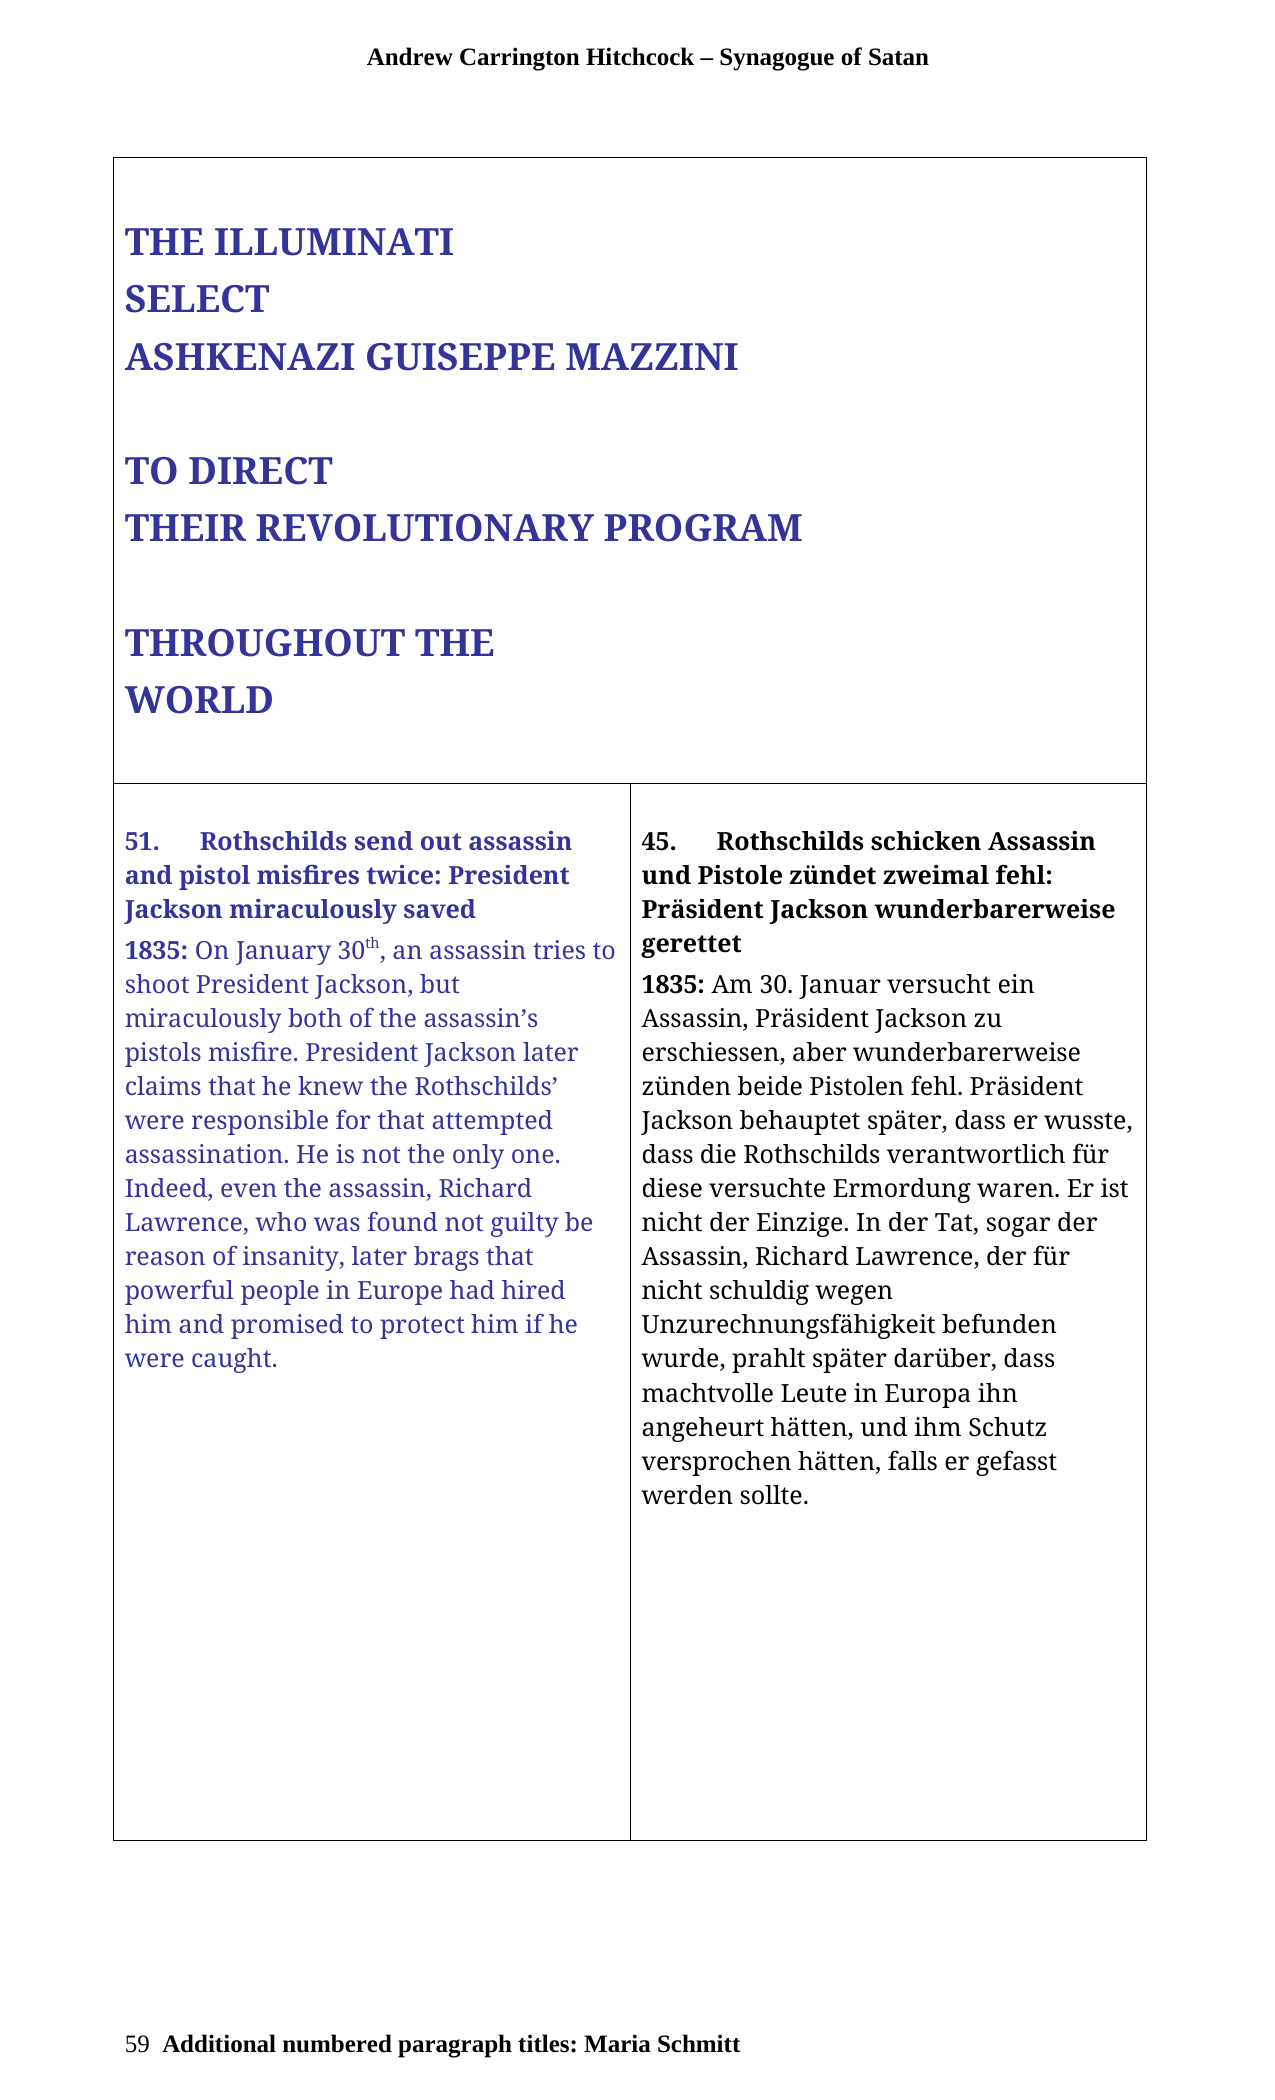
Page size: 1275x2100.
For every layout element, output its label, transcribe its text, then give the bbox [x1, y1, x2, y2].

table_cell Rothschilds schicken Assassin und Pistole zündet zweimal fehl: Präsident Jackson wunderbarerweise gerettet 1835: Am 30. Januar versucht ein Assassin, Präsident Jackson zu erschiessen, aber wunderbarerweise zünden beide Pistolen fehl. Präsident Jackson behauptet später, dass er wusste, dass die Rothschilds verantwortlich für diese versuchte Ermordung waren. Er ist nicht der Einzige. In der Tat, sogar der Assassin, Richard Lawrence, der für nicht schuldig wegen Unzurechnungsfähigkeit befunden wurde, prahlt später darüber, dass machtvolle Leute in Europa ihn angeheurt hätten, und ihm Schutz versprochen hätten, falls er gefasst werden sollte. [631, 784, 1146, 1840]
table_cell Rothschilds send out assassin and pistol misfires twice: President Jackson miraculously saved 1835: On January 30th, an assassin tries to shoot President Jackson, but miraculously both of the assassin’s pistols misfire. President Jackson later claims that he knew the Rothschilds’ were responsible for that attempted assassination. He is not the only one. Indeed, even the assassin, Richard Lawrence, who was found not guilty be reason of insanity, later brags that powerful people in Europe had hired him and promised to protect him if he were caught. [114, 784, 630, 1840]
table_header THE ILLUMINATI SELECT ASHKENAZI GUISEPPE MAZZINI TO DIRECT THEIR REVOLUTIONARY PROGRAM THROUGHOUT THE WORLD [114, 158, 1146, 783]
